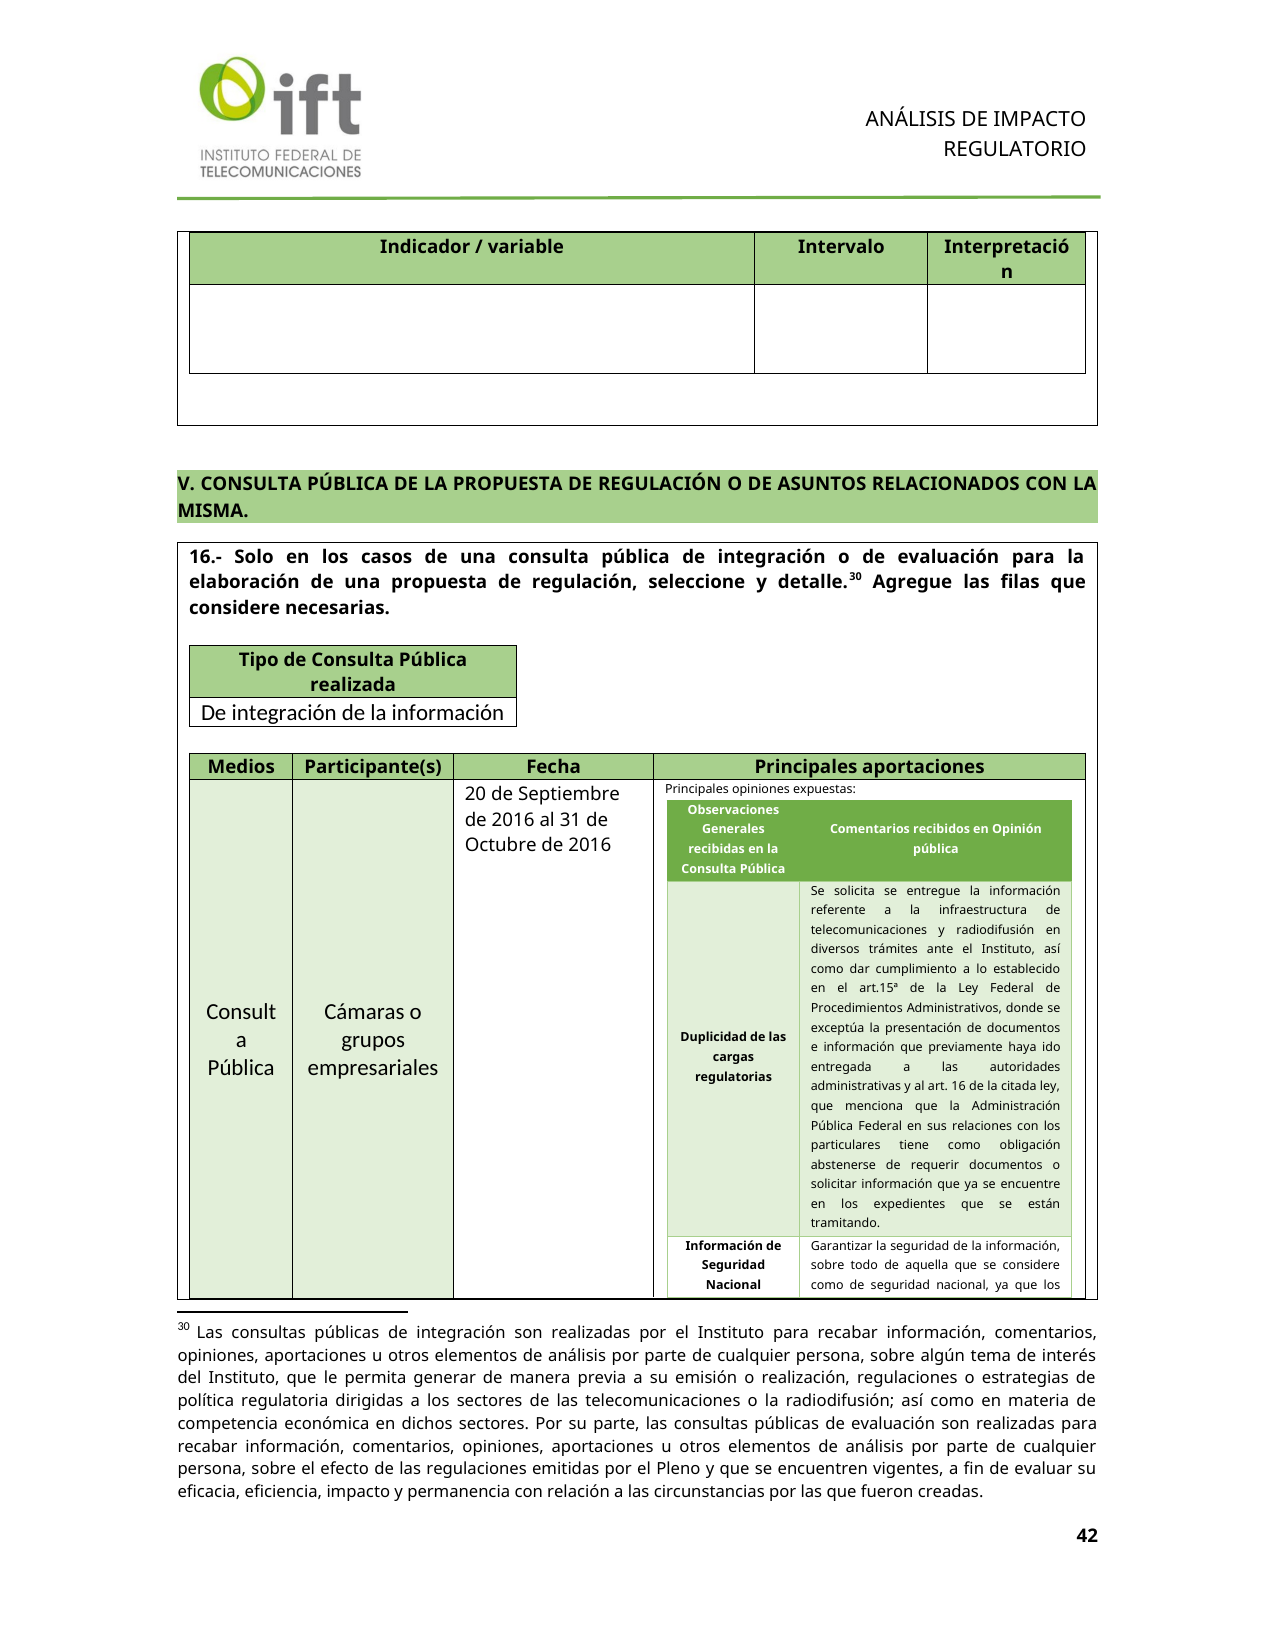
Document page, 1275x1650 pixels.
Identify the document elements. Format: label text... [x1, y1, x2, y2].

picture [177, 52, 390, 196]
text V. CONSULTA PÚBLICA DE LA PROPUESTA DE REGULACIÓN O DE ASUNTOS RELACIONADOS CON LA MISMA. [177, 470, 1098, 523]
